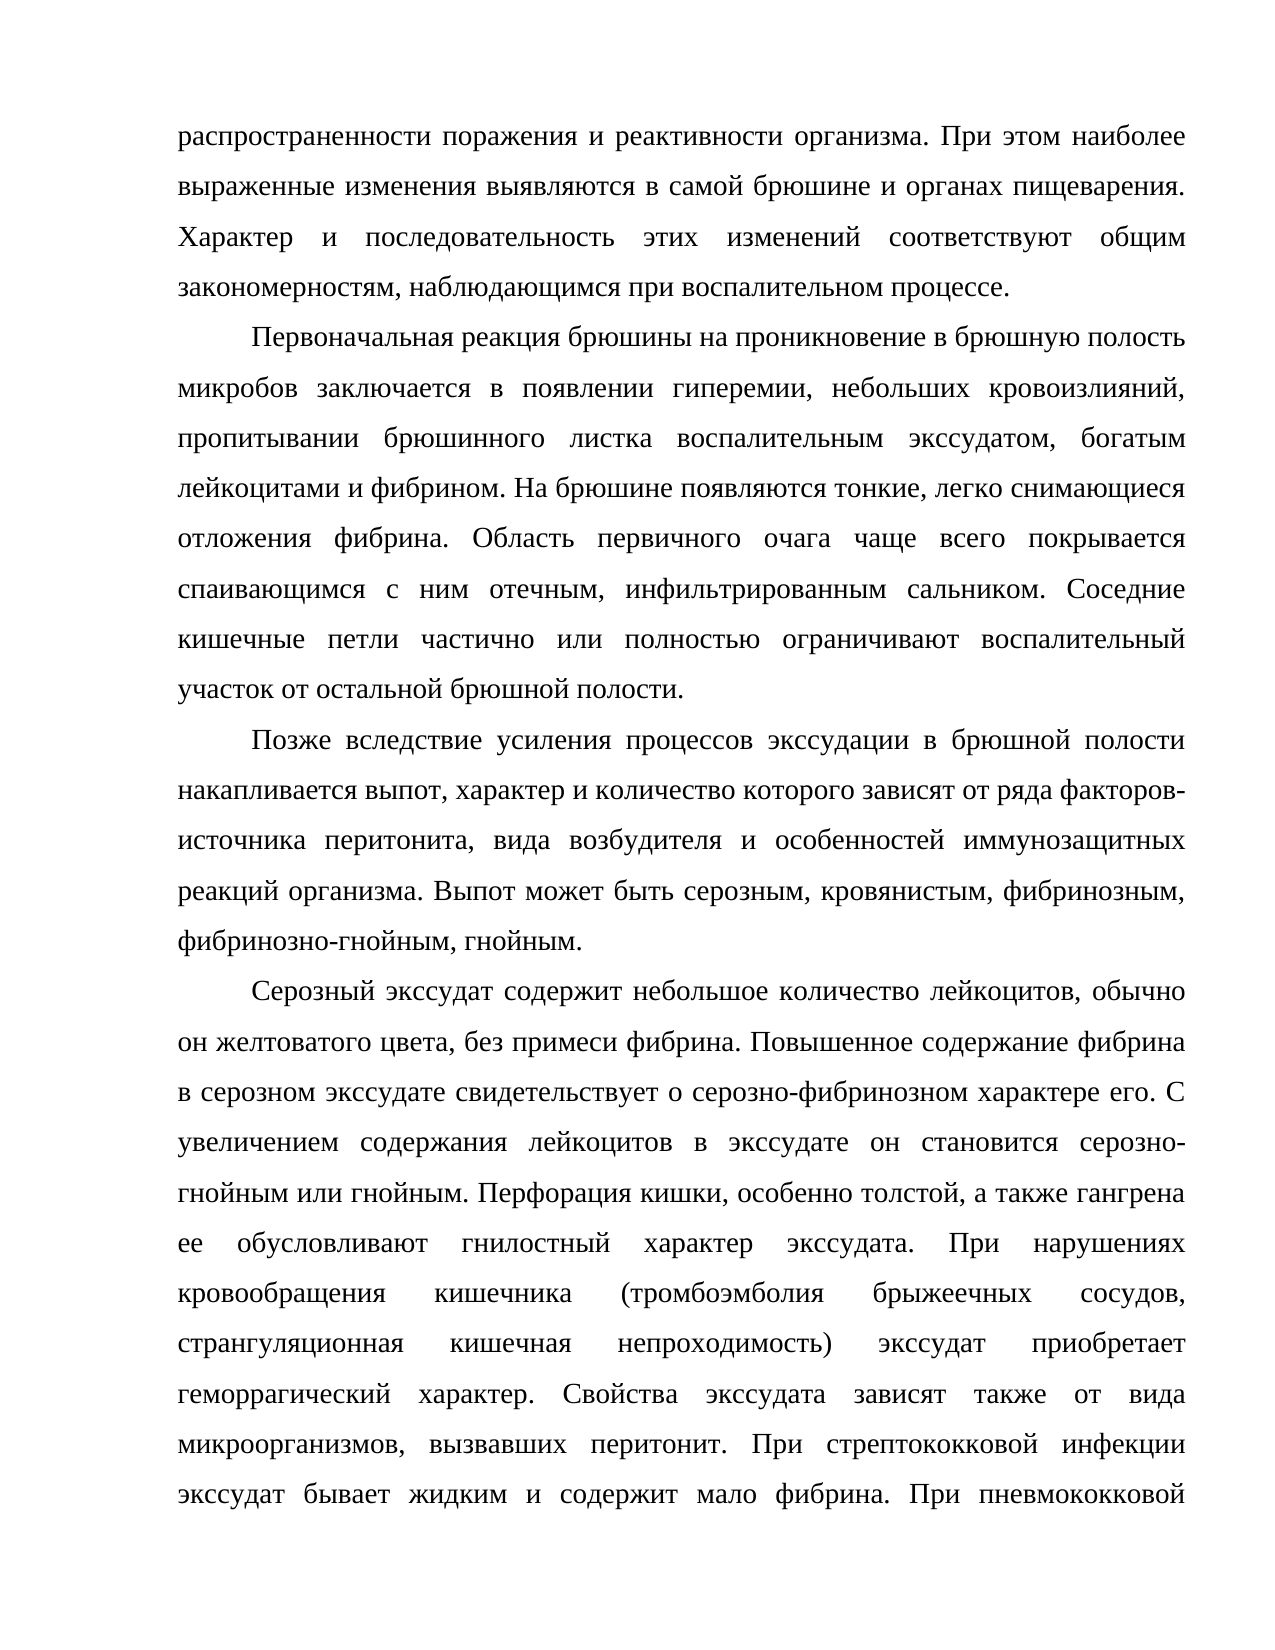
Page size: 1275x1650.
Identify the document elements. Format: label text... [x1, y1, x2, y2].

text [177, 118, 1186, 303]
text Первоначальная реакция брюшины на проникновение в брюшную полость микробов заключается в появлении гиперемии, небольших кровоизлияний, пропитывании брюшинного листка воспалительным экссудатом, богатым лейкоцитами и фибрином. На брюшине появляются тонкие, легко снимающиеся отложения фибрина. Область первичного очага чаще всего покрывается спаивающимся с ним отечным, инфильтрированным сальником. Соседние кишечные петли частично или полностью ограничивают воспалительный участок от остальной брюшной полости. [177, 319, 1186, 705]
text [177, 973, 1186, 1510]
text Позже вследствие усиления процессов экссудации в брюшной полости накапливается выпот, характер и количество которого зависят от ряда факторов- источника перитонита, вида возбудителя и особенностей иммунозащитных реакций организма. Выпот может быть серозным, кровянистым, фибринозным, фибринозно-гнойным, гнойным. [177, 722, 1186, 957]
